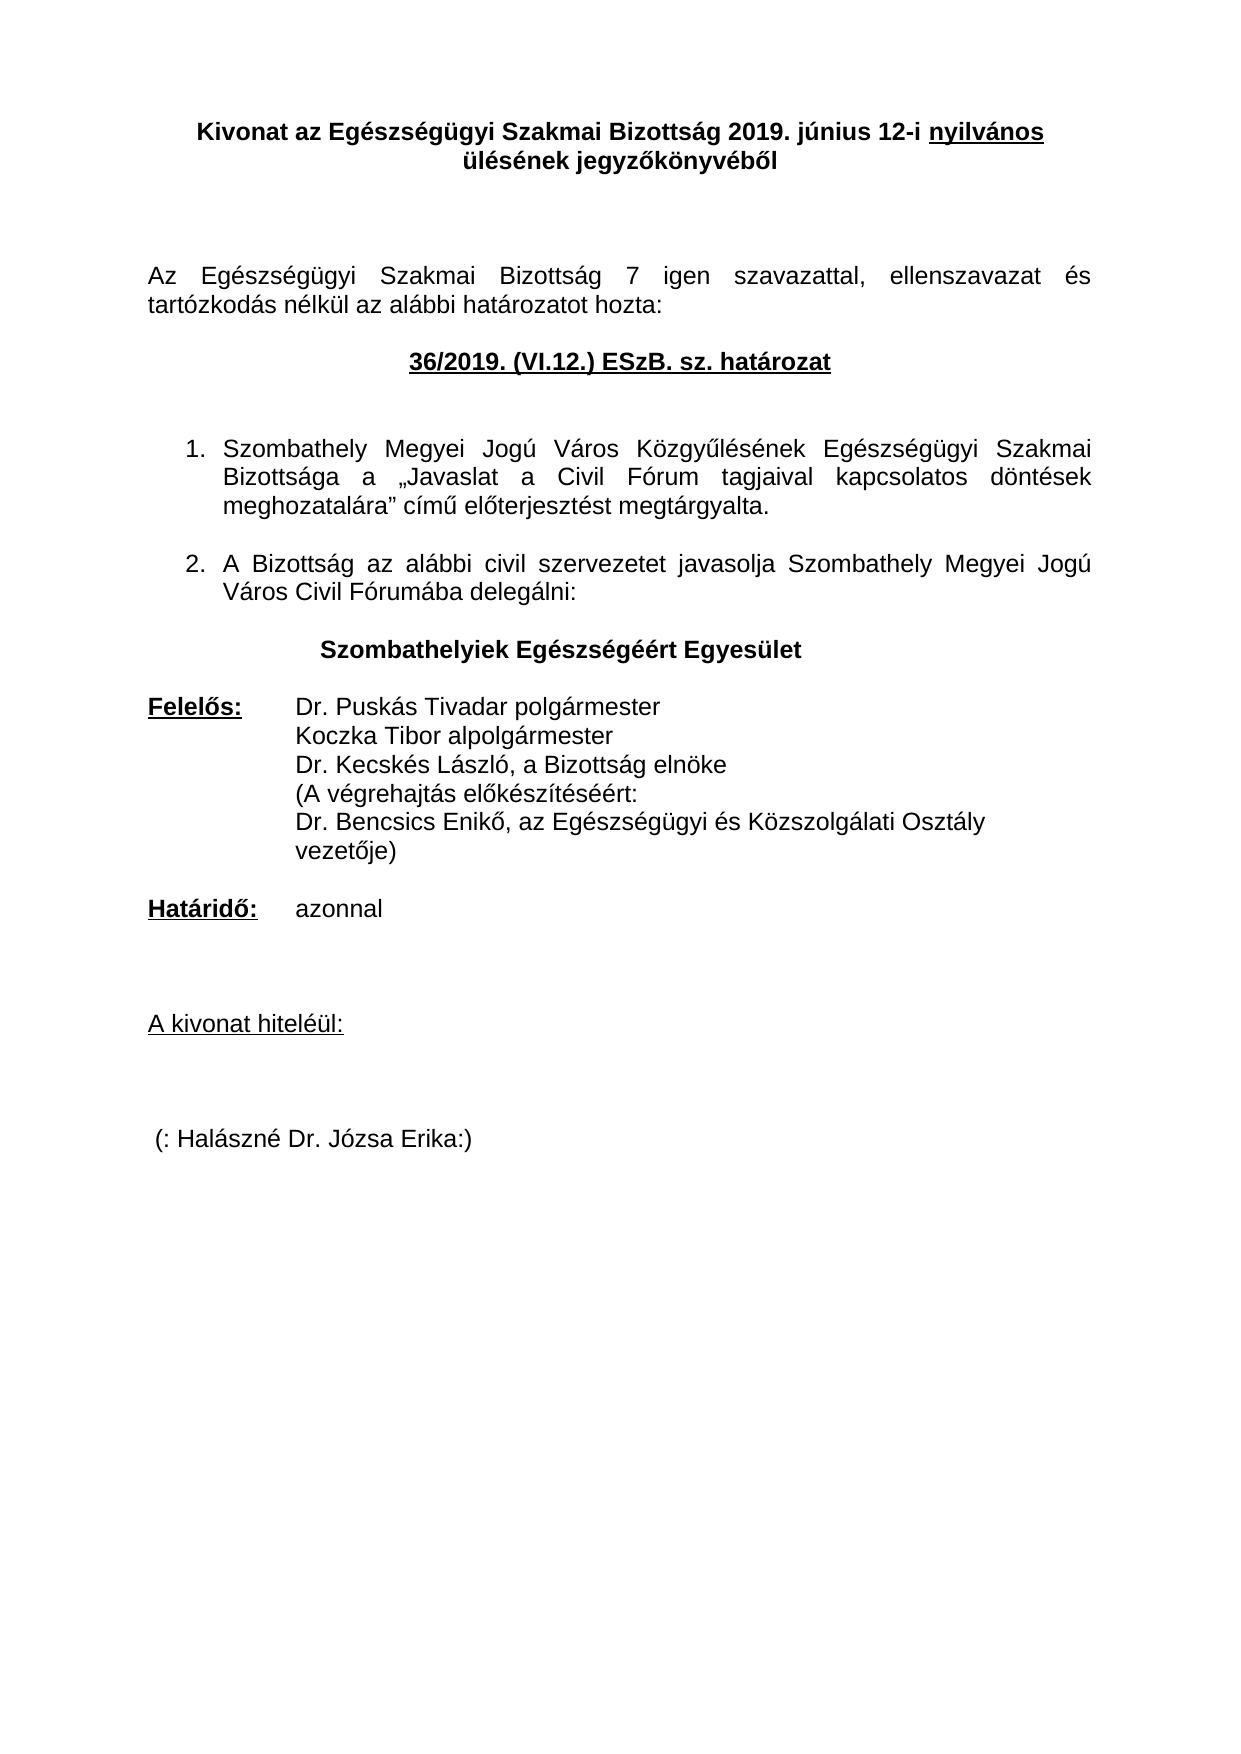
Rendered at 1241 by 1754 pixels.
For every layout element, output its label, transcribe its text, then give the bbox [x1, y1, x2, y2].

text Dr. Bencsics Enikő, az Egészségügyi és Közszolgálati Osztály vezetője) [295, 807, 1093, 865]
text Felelős: Dr. Puskás Tivadar polgármester [148, 692, 1093, 721]
text Dr. Kecskés László, a Bizottság elnöke [221, 750, 1093, 779]
text Szombathelyiek Egészségéért Egyesület [148, 635, 1093, 664]
text Határidő: azonnal [148, 894, 1093, 922]
text 36/2019. (VI.12.) ESzB. sz. határozat [148, 347, 1093, 376]
text Kivonat az Egészségügyi Szakmai Bizottság 2019. június 12-i nyilvános ülésének jegyzőkönyvéből [148, 117, 1093, 175]
text (: Halászné Dr. Józsa Erika:) [148, 1124, 1093, 1152]
list A Bizottság az alábbi civil szervezetet javasolja Szombathely Megyei Jogú Város Civil Fórumába delegálni: [185, 549, 1093, 606]
text (A végrehajtás előkészítéséért: [295, 779, 1093, 807]
list Szombathely Megyei Jogú Város Közgyűlésének Egészségügyi Szakmai Bizottsága a „Javaslat a Civil Fórum tagjaival kapcsolatos döntések meghozatalára” című előterjesztést megtárgyalta. [185, 434, 1093, 520]
text A kivonat hiteléül: [148, 1009, 1093, 1037]
text Koczka Tibor alpolgármester [221, 721, 1093, 750]
text Az Egészségügyi Szakmai Bizottság 7 igen szavazattal, ellenszavazat és tartózkodás nélkül az alábbi határozatot hozta: [148, 261, 1093, 319]
